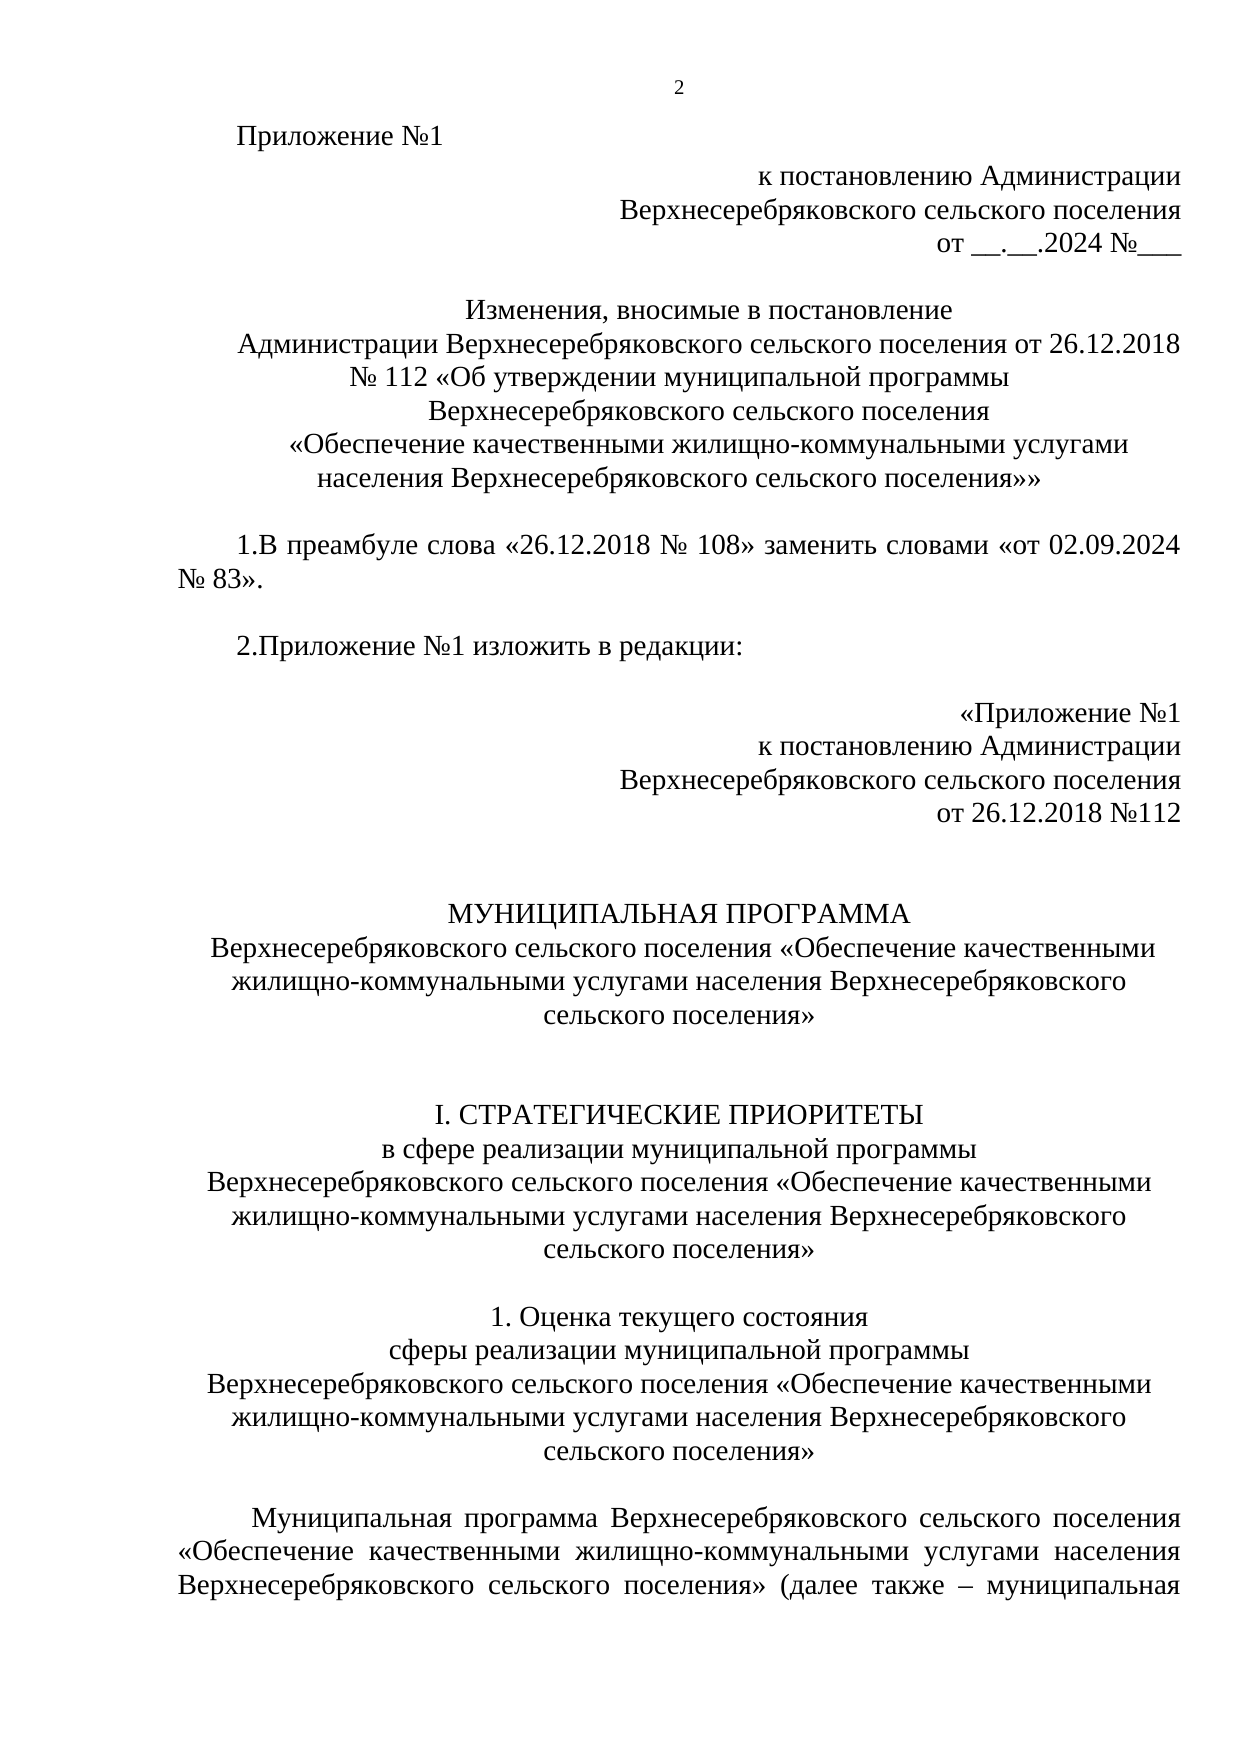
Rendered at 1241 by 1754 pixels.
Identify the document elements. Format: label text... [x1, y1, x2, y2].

text Верхнесеребряковского сельского поселения «Обеспечение качественными [177, 1164, 1181, 1198]
text Изменения, вносимые в постановление [177, 292, 1181, 326]
text жилищно-коммунальными услугами населения Верхнесеребряковского сельского поселения» [177, 1198, 1181, 1265]
text в сфере реализации муниципальной программы [177, 1131, 1181, 1164]
text 1.В преамбуле слова «26.12.2018 № 108» заменить словами «от 02.09.2024 № 83». [177, 527, 1181, 594]
text Верхнесеребряковского сельского поселения [177, 762, 1181, 796]
text Верхнесеребряковского сельского поселения «Обеспечение качественными [177, 1366, 1181, 1399]
text к постановлению Администрации [177, 728, 1181, 762]
text от __.__.2024 №___ [177, 225, 1181, 259]
text сферы реализации муниципальной программы [177, 1332, 1181, 1366]
text Администрации Верхнесеребряковского сельского поселения от 26.12.2018 № 112 «Об утверждении муниципальной программы [177, 326, 1181, 393]
text жилищно-коммунальными услугами населения Верхнесеребряковского сельского поселения» [177, 1399, 1181, 1466]
text к постановлению Администрации [177, 158, 1181, 192]
text «Обеспечение качественными жилищно-коммунальными услугами населения Верхнесеребряковского сельского поселения»» [177, 427, 1181, 494]
text I. СТРАТЕГИЧЕСКИЕ ПРИОРИТЕТЫ [177, 1097, 1181, 1131]
text Верхнесеребряковского сельского поселения [177, 393, 1181, 427]
text «Приложение №1 [177, 695, 1181, 728]
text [177, 1500, 1181, 1601]
text Верхнесеребряковского сельского поселения [177, 192, 1181, 225]
text от 26.12.2018 №112 [177, 796, 1181, 829]
text 1. Оценка текущего состояния [177, 1299, 1181, 1332]
text Верхнесеребряковского сельского поселения «Обеспечение качественными жилищно-коммунальными услугами населения Верхнесеребряковского сельского поселения» [177, 930, 1181, 1030]
text МУНИЦИПАЛЬНАЯ ПРОГРАММА [177, 896, 1181, 930]
text Приложение №1 [177, 118, 1181, 152]
text 2.Приложение №1 изложить в редакции: [177, 628, 1181, 661]
